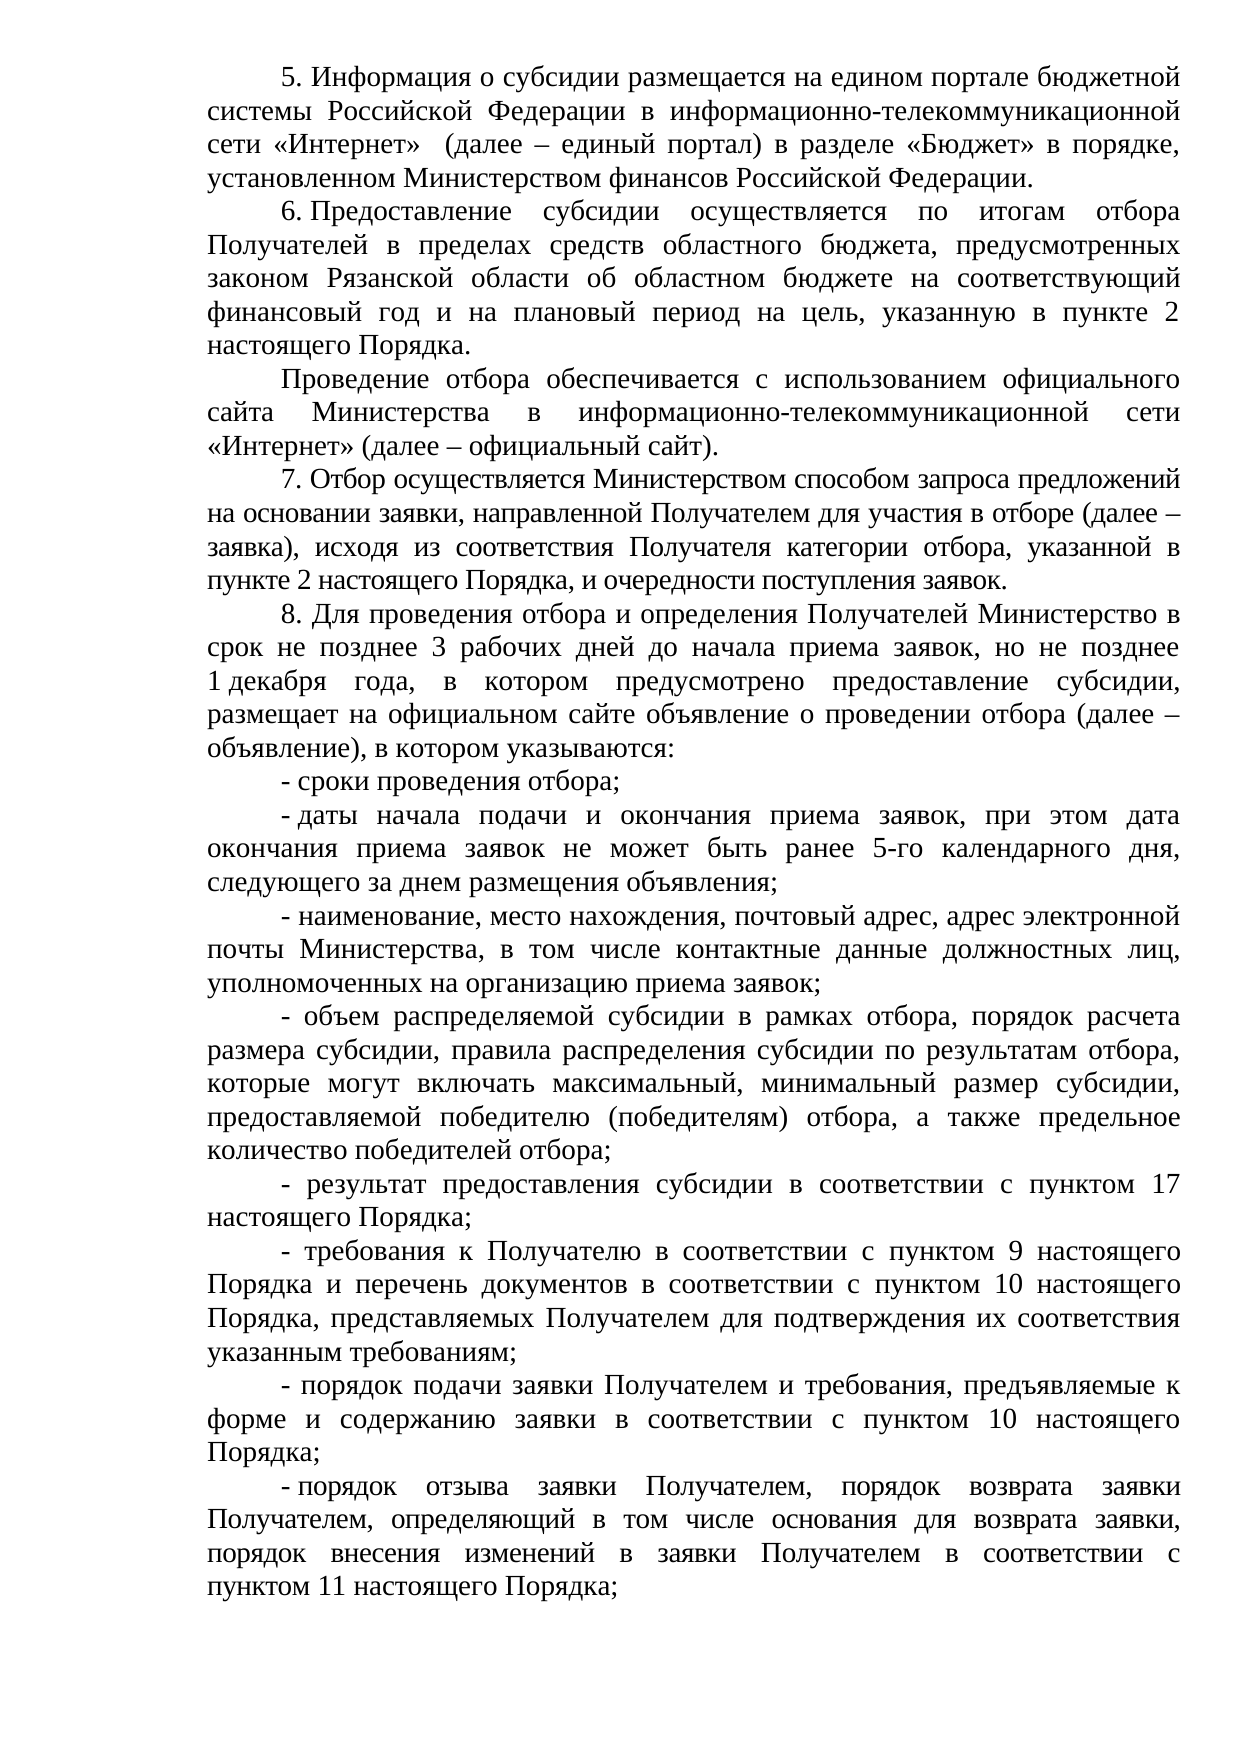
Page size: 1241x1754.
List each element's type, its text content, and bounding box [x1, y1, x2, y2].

text - требования к Получателю в соответствии с пунктом 9 настоящего Порядка и перечень документов в соответствии с пунктом 10 настоящего Порядка, представляемых Получателем для подтверждения их соответствия указанным требованиям; [207, 1233, 1181, 1367]
text - сроки проведения отбора; [207, 763, 1181, 797]
text - даты начала подачи и окончания приема заявок, при этом дата окончания приема заявок не может быть ранее 5-го календарного дня, следующего за днем размещения объявления; [207, 797, 1181, 898]
text - результат предоставления субсидии в соответствии с пунктом 17 настоящего Порядка; [207, 1166, 1181, 1233]
text 7. Отбор осуществляется Министерством способом запроса предложений на основании заявки, направленной Получателем для участия в отборе (далее – заявка), исходя из соответствия Получателя категории отбора, указанной в пункте 2 настоящего Порядка, и очередности поступления заявок. [207, 462, 1181, 596]
text 5. Информация о субсидии размещается на едином портале бюджетной системы Российской Федерации в информационно-телекоммуникационной сети «Интернет» (далее – единый портал) в разделе «Бюджет» в порядке, установленном Министерством финансов Российской Федерации. [207, 59, 1181, 193]
text - объем распределяемой субсидии в рамках отбора, порядок расчета размера субсидии, правила распределения субсидии по результатам отбора, которые могут включать максимальный, минимальный размер субсидии, предоставляемой победителю (победителям) отбора, а также предельное количество победителей отбора; [207, 998, 1181, 1166]
text - порядок отзыва заявки Получателем, порядок возврата заявки Получателем, определяющий в том числе основания для возврата заявки, порядок внесения изменений в заявки Получателем в соответствии с пунктом 11 настоящего Порядка; [207, 1468, 1181, 1602]
text 8. Для проведения отбора и определения Получателей Министерство в срок не позднее 3 рабочих дней до начала приема заявок, но не позднее 1 декабря года, в котором предусмотрено предоставление субсидии, размещает на официальном сайте объявление о проведении отбора (далее – объявление), в котором указываются: [207, 596, 1181, 763]
text - порядок подачи заявки Получателем и требования, предъявляемые к форме и содержанию заявки в соответствии с пунктом 10 настоящего Порядка; [207, 1367, 1181, 1468]
text Проведение отбора обеспечивается с использованием официального сайта Министерства в информационно-телекоммуникационной сети «Интернет» (далее – официальный сайт). [207, 361, 1181, 462]
text 6. Предоставление субсидии осуществляется по итогам отбора Получателей в пределах средств областного бюджета, предусмотренных законом Рязанской области об областном бюджете на соответствующий финансовый год и на плановый период на цель, указанную в пункте 2 настоящего Порядка. [207, 193, 1181, 361]
text - наименование, место нахождения, почтовый адрес, адрес электронной почты Министерства, в том числе контактные данные должностных лиц, уполномоченных на организацию приема заявок; [207, 898, 1181, 998]
